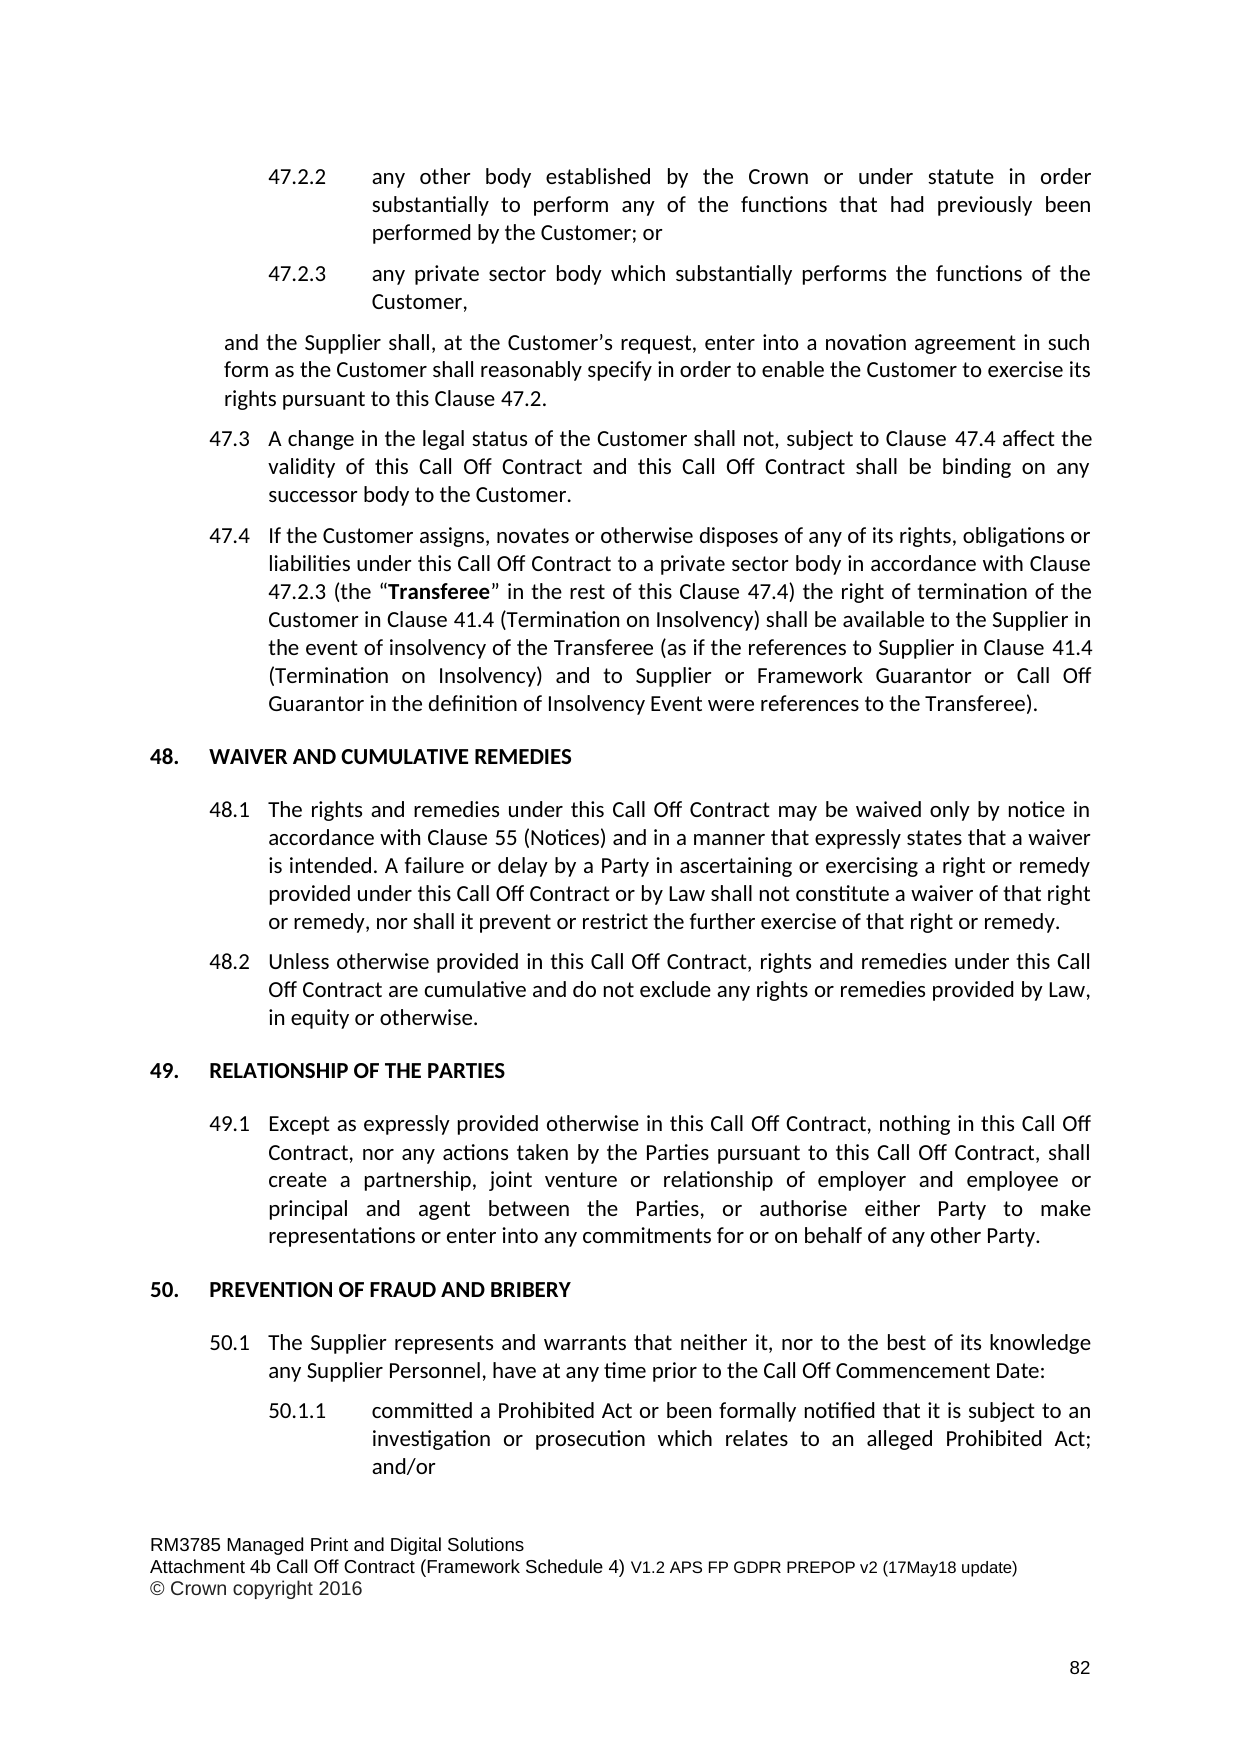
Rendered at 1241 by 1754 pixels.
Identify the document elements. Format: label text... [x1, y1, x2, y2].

text and the Supplier shall, at the Customer’s request, enter into a novation agreement in such form as the Customer shall reasonably specify in order to enable the Customer to exercise its rights pursuant to this Clause 47.2. [224, 328, 1093, 412]
subtitle RELATIONSHIP OF THE PARTIES [150, 1057, 1093, 1084]
text Except as expressly provided otherwise in this Call Off Contract, nothing in this Call Off Contract, nor any actions taken by the Parties pursuant to this Call Off Contract, shall create a partnership, joint venture or relationship of employer and employee or principal and agent between the Parties, or authorise either Party to make representations or enter into any commitments for or on behalf of any other Party. [209, 1109, 1093, 1250]
subtitle PREVENTION OF FRAUD AND BRIBERY [150, 1275, 1093, 1303]
text The Supplier represents and warrants that neither it, nor to the best of its knowledge any Supplier Personnel, have at any time prior to the Call Off Commencement Date: [209, 1328, 1093, 1384]
text If the Customer assigns, novates or otherwise disposes of any of its rights, obligations or liabilities under this Call Off Contract to a private sector body in accordance with Clause 47.2.3 (the “Transferee” in the rest of this Clause 47.4) the right of termination of the Customer in Clause 41.4 (Termination on Insolvency) shall be available to the Supplier in the event of insolvency of the Transferee (as if the references to Supplier in Clause 41.4 (Termination on Insolvency) and to Supplier or Framework Guarantor or Call Off Guarantor in the definition of Insolvency Event were references to the Transferee). [209, 521, 1093, 717]
text Unless otherwise provided in this Call Off Contract, rights and remedies under this Call Off Contract are cumulative and do not exclude any rights or remedies provided by Law, in equity or otherwise. [209, 947, 1093, 1032]
text any private sector body which substantially performs the functions of the Customer, [268, 259, 1093, 315]
subtitle WAIVER AND CUMULATIVE REMEDIES [150, 742, 1093, 770]
text A change in the legal status of the Customer shall not, subject to Clause 47.4 affect the validity of this Call Off Contract and this Call Off Contract shall be binding on any successor body to the Customer. [209, 424, 1093, 508]
text committed a Prohibited Act or been formally notified that it is subject to an investigation or prosecution which relates to an alleged Prohibited Act; and/or [268, 1396, 1093, 1480]
text any other body established by the Crown or under statute in order substantially to perform any of the functions that had previously been performed by the Customer; or [268, 162, 1093, 247]
text The rights and remedies under this Call Off Contract may be waived only by notice in accordance with Clause 55 (Notices) and in a manner that expressly states that a waiver is intended. A failure or delay by a Party in ascertaining or exercising a right or remedy provided under this Call Off Contract or by Law shall not constitute a waiver of that right or remedy, nor shall it prevent or restrict the further exercise of that right or remedy. [209, 795, 1093, 935]
